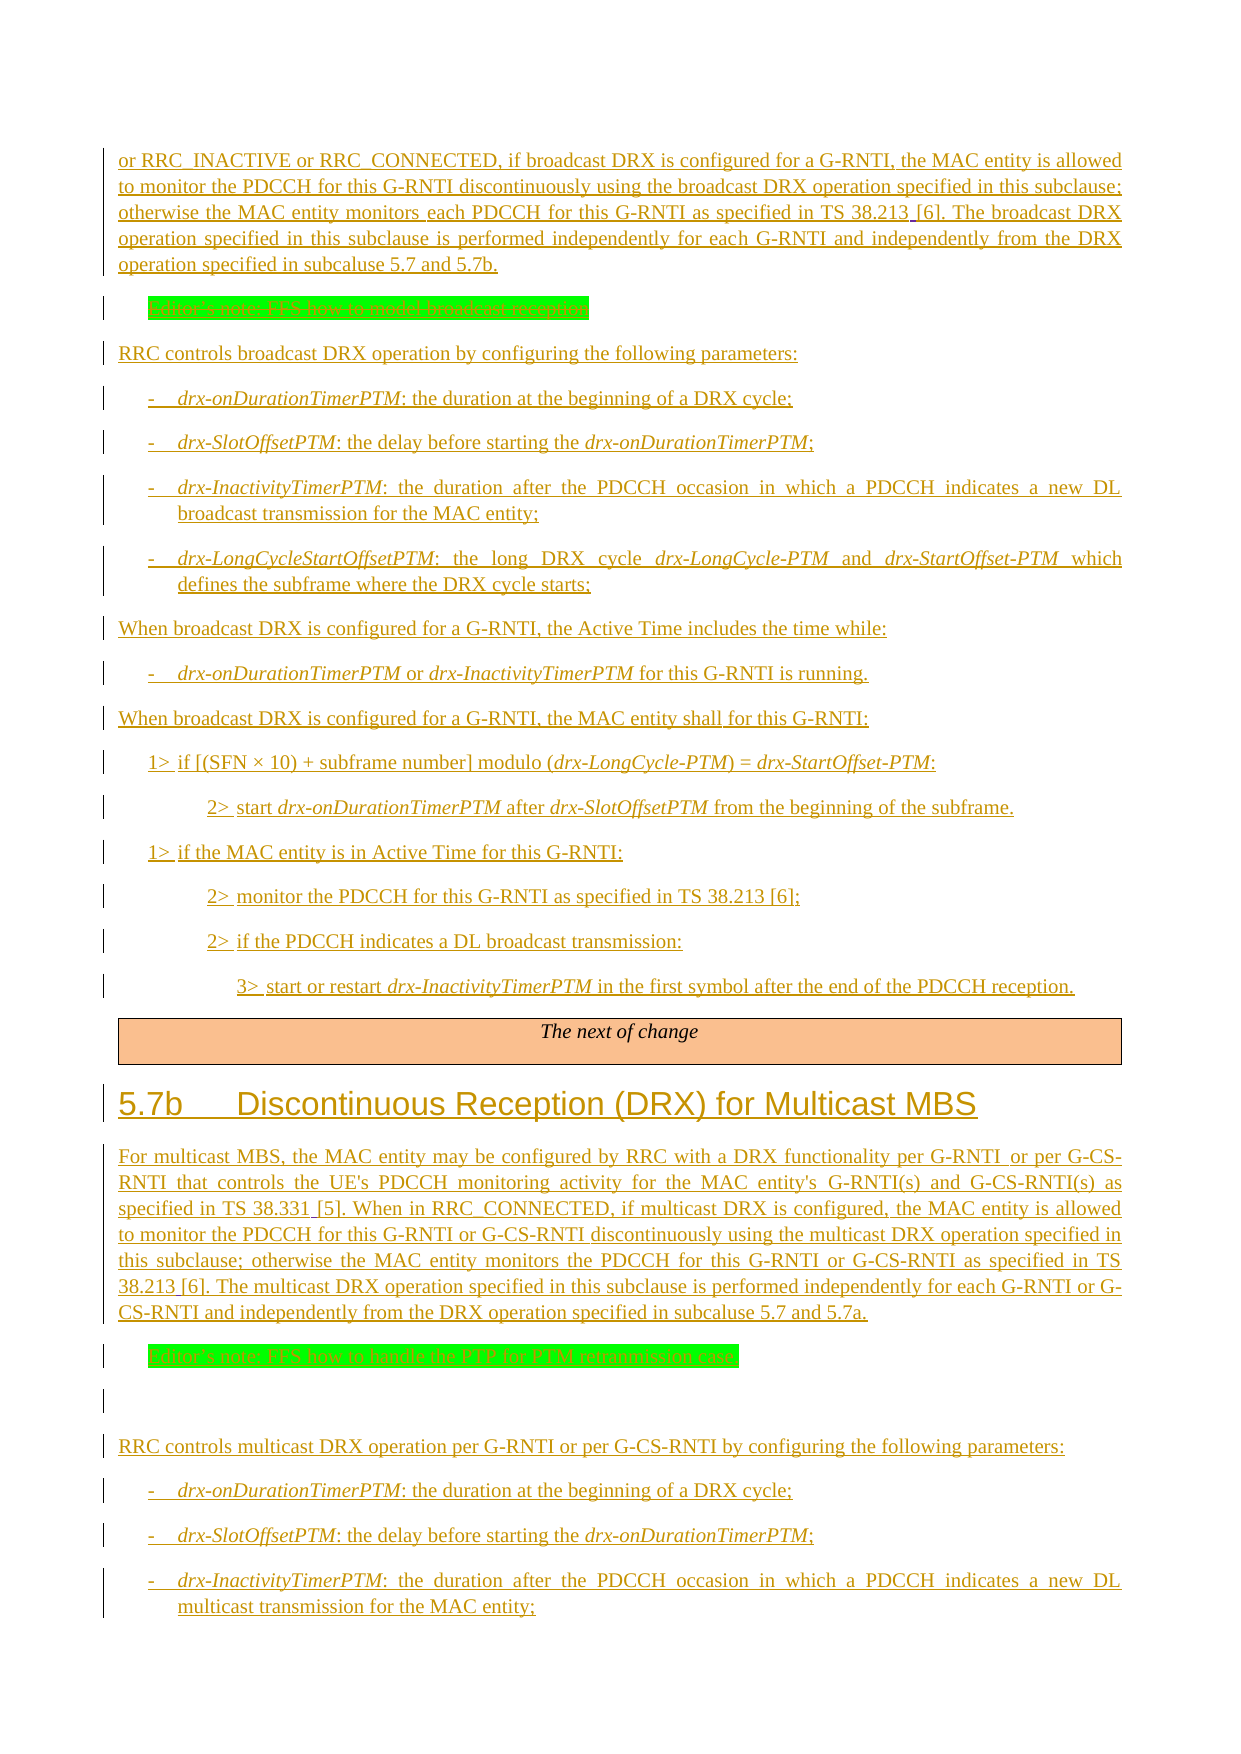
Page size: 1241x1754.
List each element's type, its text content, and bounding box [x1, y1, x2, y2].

table_header The next of change [119, 1019, 1121, 1064]
